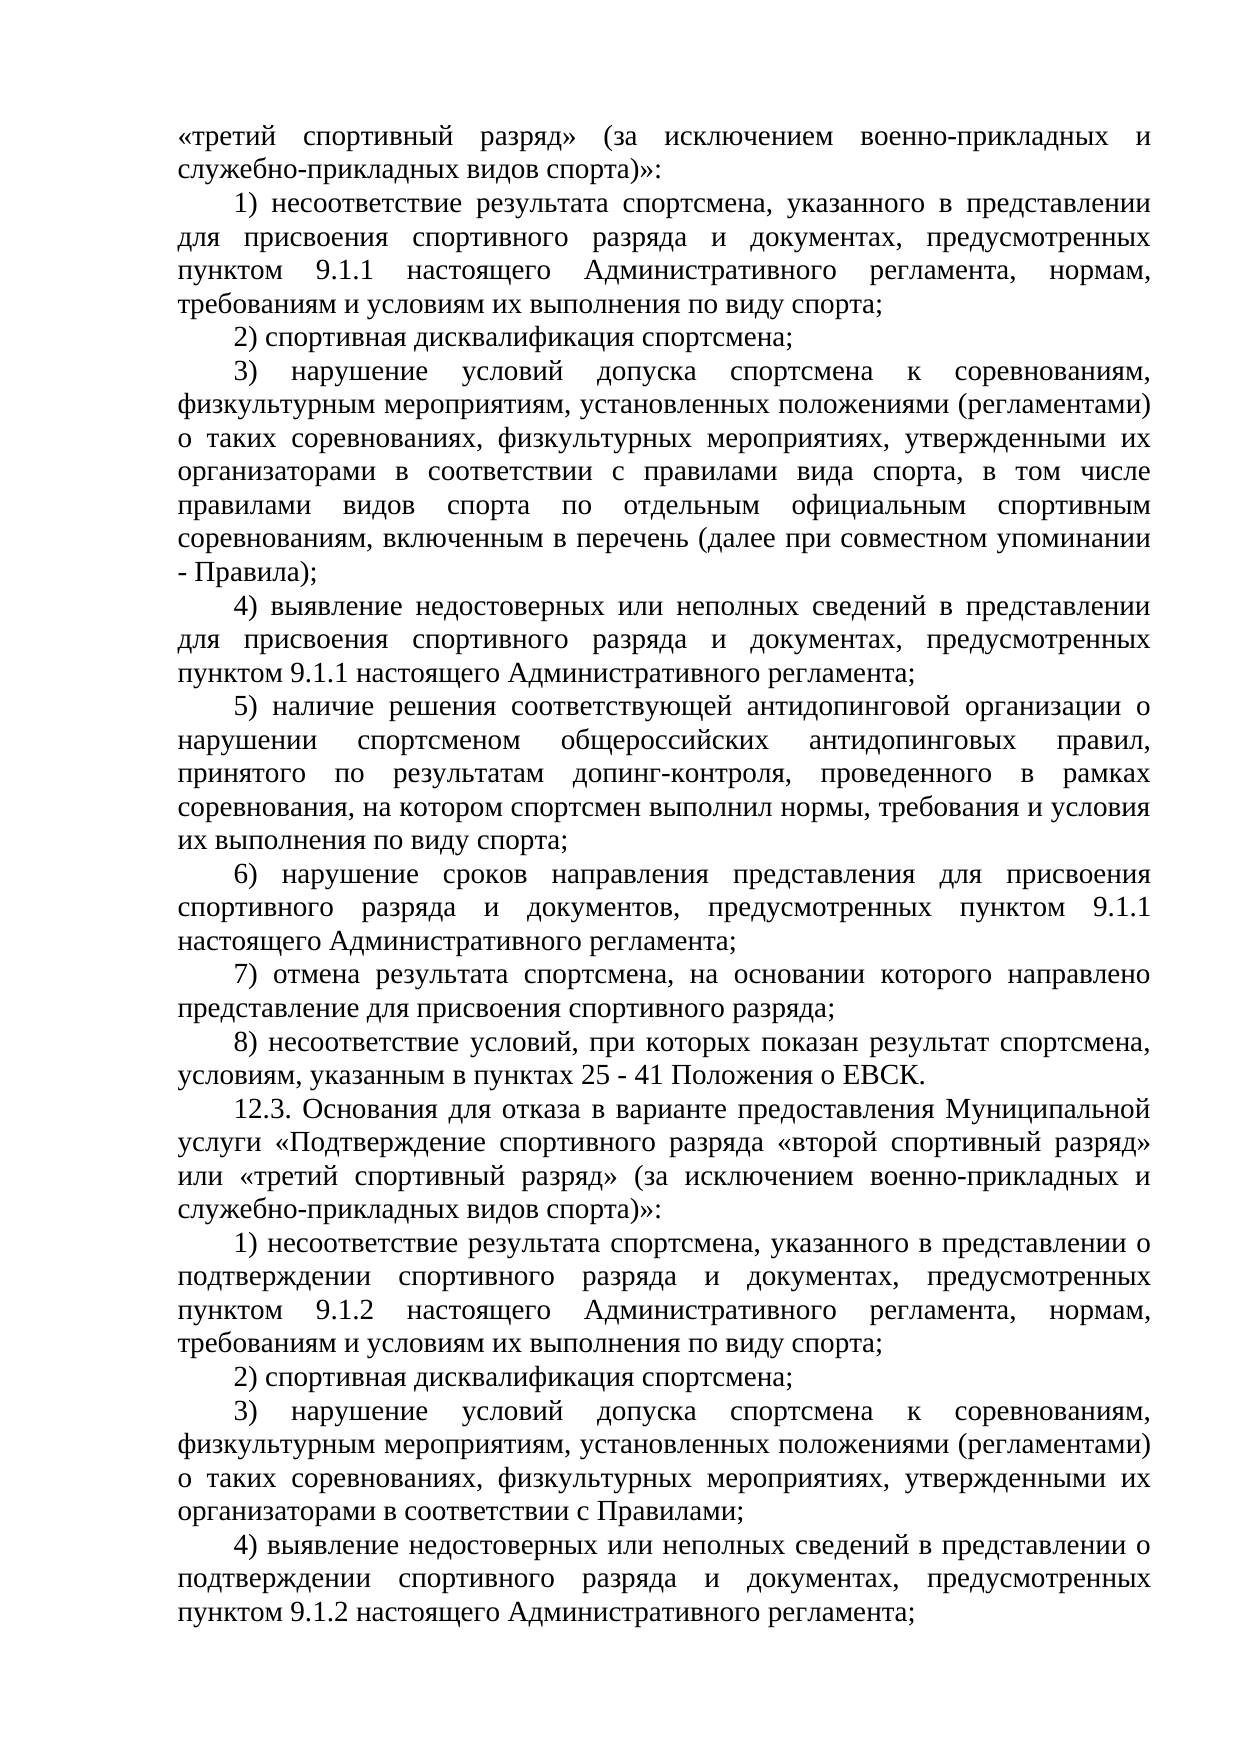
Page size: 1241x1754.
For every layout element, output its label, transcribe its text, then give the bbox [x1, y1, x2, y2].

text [177, 118, 1152, 185]
text 6) нарушение сроков направления представления для присвоения спортивного разряда и документов, предусмотренных пунктом 9.1.1 настоящего Административного регламента; [177, 856, 1152, 957]
text 4) выявление недостоверных или неполных сведений в представлении для присвоения спортивного разряда и документах, предусмотренных пунктом 9.1.1 настоящего Административного регламента; [177, 588, 1152, 688]
text 2) спортивная дисквалификация спортсмена; [177, 319, 1152, 353]
text 2) спортивная дисквалификация спортсмена; [177, 1359, 1152, 1393]
text 3) нарушение условий допуска спортсмена к соревнованиям, физкультурным мероприятиям, установленных положениями (регламентами) о таких соревнованиях, физкультурных мероприятиях, утвержденными их организаторами в соответствии с правилами вида спорта, в том числе правилами видов спорта по отдельным официальным спортивным соревнованиям, включенным в перечень (далее при совместном упоминании - Правила); [177, 353, 1152, 588]
text 7) отмена результата спортсмена, на основании которого направлено представление для присвоения спортивного разряда; [177, 957, 1152, 1024]
text 1) несоответствие результата спортсмена, указанного в представлении о подтверждении спортивного разряда и документах, предусмотренных пунктом 9.1.2 настоящего Административного регламента, нормам, требованиям и условиям их выполнения по виду спорта; [177, 1225, 1152, 1359]
text 3) нарушение условий допуска спортсмена к соревнованиям, физкультурным мероприятиям, установленных положениями (регламентами) о таких соревнованиях, физкультурных мероприятиях, утвержденными их организаторами в соответствии с Правилами; [177, 1393, 1152, 1527]
text 8) несоответствие условий, при которых показан результат спортсмена, условиям, указанным в пунктах 25 - 41 Положения о ЕВСК. [177, 1024, 1152, 1091]
text 5) наличие решения соответствующей антидопинговой организации о нарушении спортсменом общероссийских антидопинговых правил, принятого по результатам допинг-контроля, проведенного в рамках соревнования, на котором спортсмен выполнил нормы, требования и условия их выполнения по виду спорта; [177, 688, 1152, 856]
text 12.3. Основания для отказа в варианте предоставления Муниципальной услуги «Подтверждение спортивного разряда «второй спортивный разряд» или «третий спортивный разряд» (за исключением военно-прикладных и служебно-прикладных видов спорта)»: [177, 1091, 1152, 1225]
text 4) выявление недостоверных или неполных сведений в представлении о подтверждении спортивного разряда и документах, предусмотренных пунктом 9.1.2 настоящего Административного регламента; [177, 1527, 1152, 1627]
text 1) несоответствие результата спортсмена, указанного в представлении для присвоения спортивного разряда и документах, предусмотренных пунктом 9.1.1 настоящего Административного регламента, нормам, требованиям и условиям их выполнения по виду спорта; [177, 185, 1152, 319]
